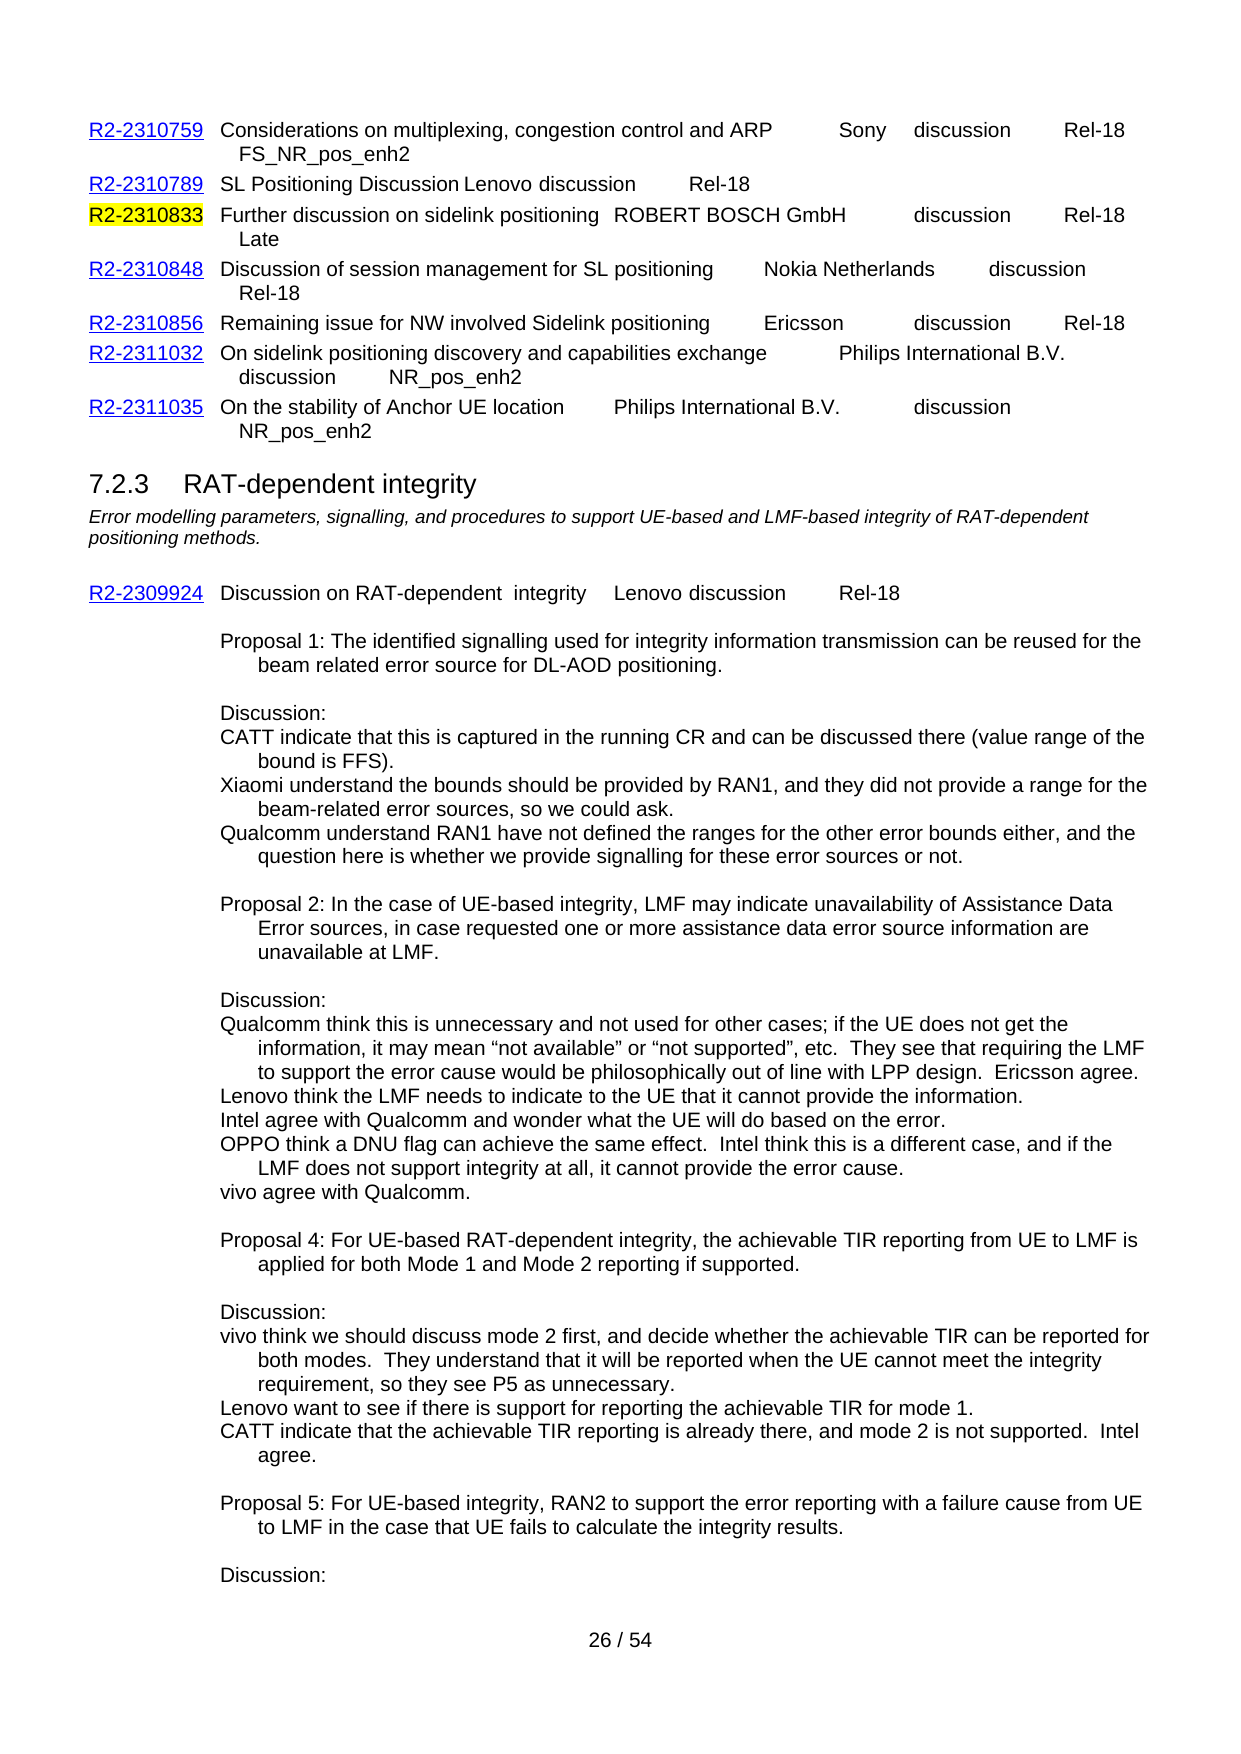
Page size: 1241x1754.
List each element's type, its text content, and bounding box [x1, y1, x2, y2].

title R2-2311035 On the stability of Anchor UE location Philips International B.V. discussion NR_pos_enh2 [89, 395, 1152, 443]
title R2-2310789 SL Positioning Discussion Lenovo discussion Rel-18 [89, 172, 1152, 196]
text Proposal 5: For UE-based integrity, RAN2 to support the error reporting with a failure cause from UE to LMF in the case that UE fails to calculate the integrity results. [220, 1491, 1152, 1539]
text Discussion: [220, 1563, 1152, 1587]
subtitle 7.2.3 RAT-dependent integrity [89, 468, 1152, 499]
text vivo think we should discuss mode 2 first, and decide whether the achievable TIR can be reported for both modes. They understand that it will be reported when the UE cannot meet the integrity requirement, so they see P5 as unnecessary. [220, 1323, 1152, 1395]
text CATT indicate that this is captured in the running CR and can be discussed there (value range of the bound is FFS). [220, 724, 1152, 772]
title R2-2310833 Further discussion on sidelink positioning ROBERT BOSCH GmbH discussion Rel-18 Late [89, 202, 1152, 250]
title R2-2310759 Considerations on multiplexing, congestion control and ARP Sony discussion Rel-18 FS_NR_pos_enh2 [89, 118, 1152, 166]
text Lenovo want to see if there is support for reporting the achievable TIR for mode 1. [220, 1395, 1152, 1419]
text Discussion: [220, 988, 1152, 1012]
text Xiaomi understand the bounds should be provided by RAN1, and they did not provide a range for the beam-related error sources, so we could ask. [220, 772, 1152, 820]
text Discussion: [220, 1299, 1152, 1323]
text vivo agree with Qualcomm. [220, 1180, 1152, 1204]
text Intel agree with Qualcomm and wonder what the UE will do based on the error. [220, 1108, 1152, 1132]
text Proposal 1: The identified signalling used for integrity information transmission can be reused for the beam related error source for DL-AOD positioning. [220, 629, 1152, 677]
text OPPO think a DNU flag can achieve the same effect. Intel think this is a different case, and if the LMF does not support integrity at all, it cannot provide the error cause. [220, 1132, 1152, 1180]
text Error modelling parameters, signalling, and procedures to support UE-based and LMF-based integrity of RAT-dependent positioning methods. [89, 506, 1152, 549]
text Lenovo think the LMF needs to indicate to the UE that it cannot provide the information. [220, 1084, 1152, 1108]
text CATT indicate that the achievable TIR reporting is already there, and mode 2 is not supported. Intel agree. [220, 1419, 1152, 1467]
text Qualcomm think this is unnecessary and not used for other cases; if the UE does not get the information, it may mean “not available” or “not supported”, etc. They see that requiring the LMF to support the error cause would be philosophically out of line with LPP design. Ericsson agree. [220, 1012, 1152, 1084]
text Proposal 4: For UE-based RAT-dependent integrity, the achievable TIR reporting from UE to LMF is applied for both Mode 1 and Mode 2 reporting if supported. [220, 1228, 1152, 1276]
text Discussion: [220, 701, 1152, 724]
title R2-2310848 Discussion of session management for SL positioning Nokia Netherlands discussion Rel-18 [89, 257, 1152, 304]
title R2-2311032 On sidelink positioning discovery and capabilities exchange Philips International B.V. discussion NR_pos_enh2 [89, 341, 1152, 389]
text Proposal 2: In the case of UE-based integrity, LMF may indicate unavailability of Assistance Data Error sources, in case requested one or more assistance data error source information are unavailable at LMF. [220, 892, 1152, 964]
title R2-2310856 Remaining issue for NW involved Sidelink positioning Ericsson discussion Rel-18 [89, 311, 1152, 335]
text Qualcomm understand RAN1 have not defined the ranges for the other error bounds either, and the question here is whether we provide signalling for these error sources or not. [220, 820, 1152, 868]
title R2-2309924 Discussion on RAT-dependent integrity Lenovo discussion Rel-18 [89, 581, 1152, 605]
